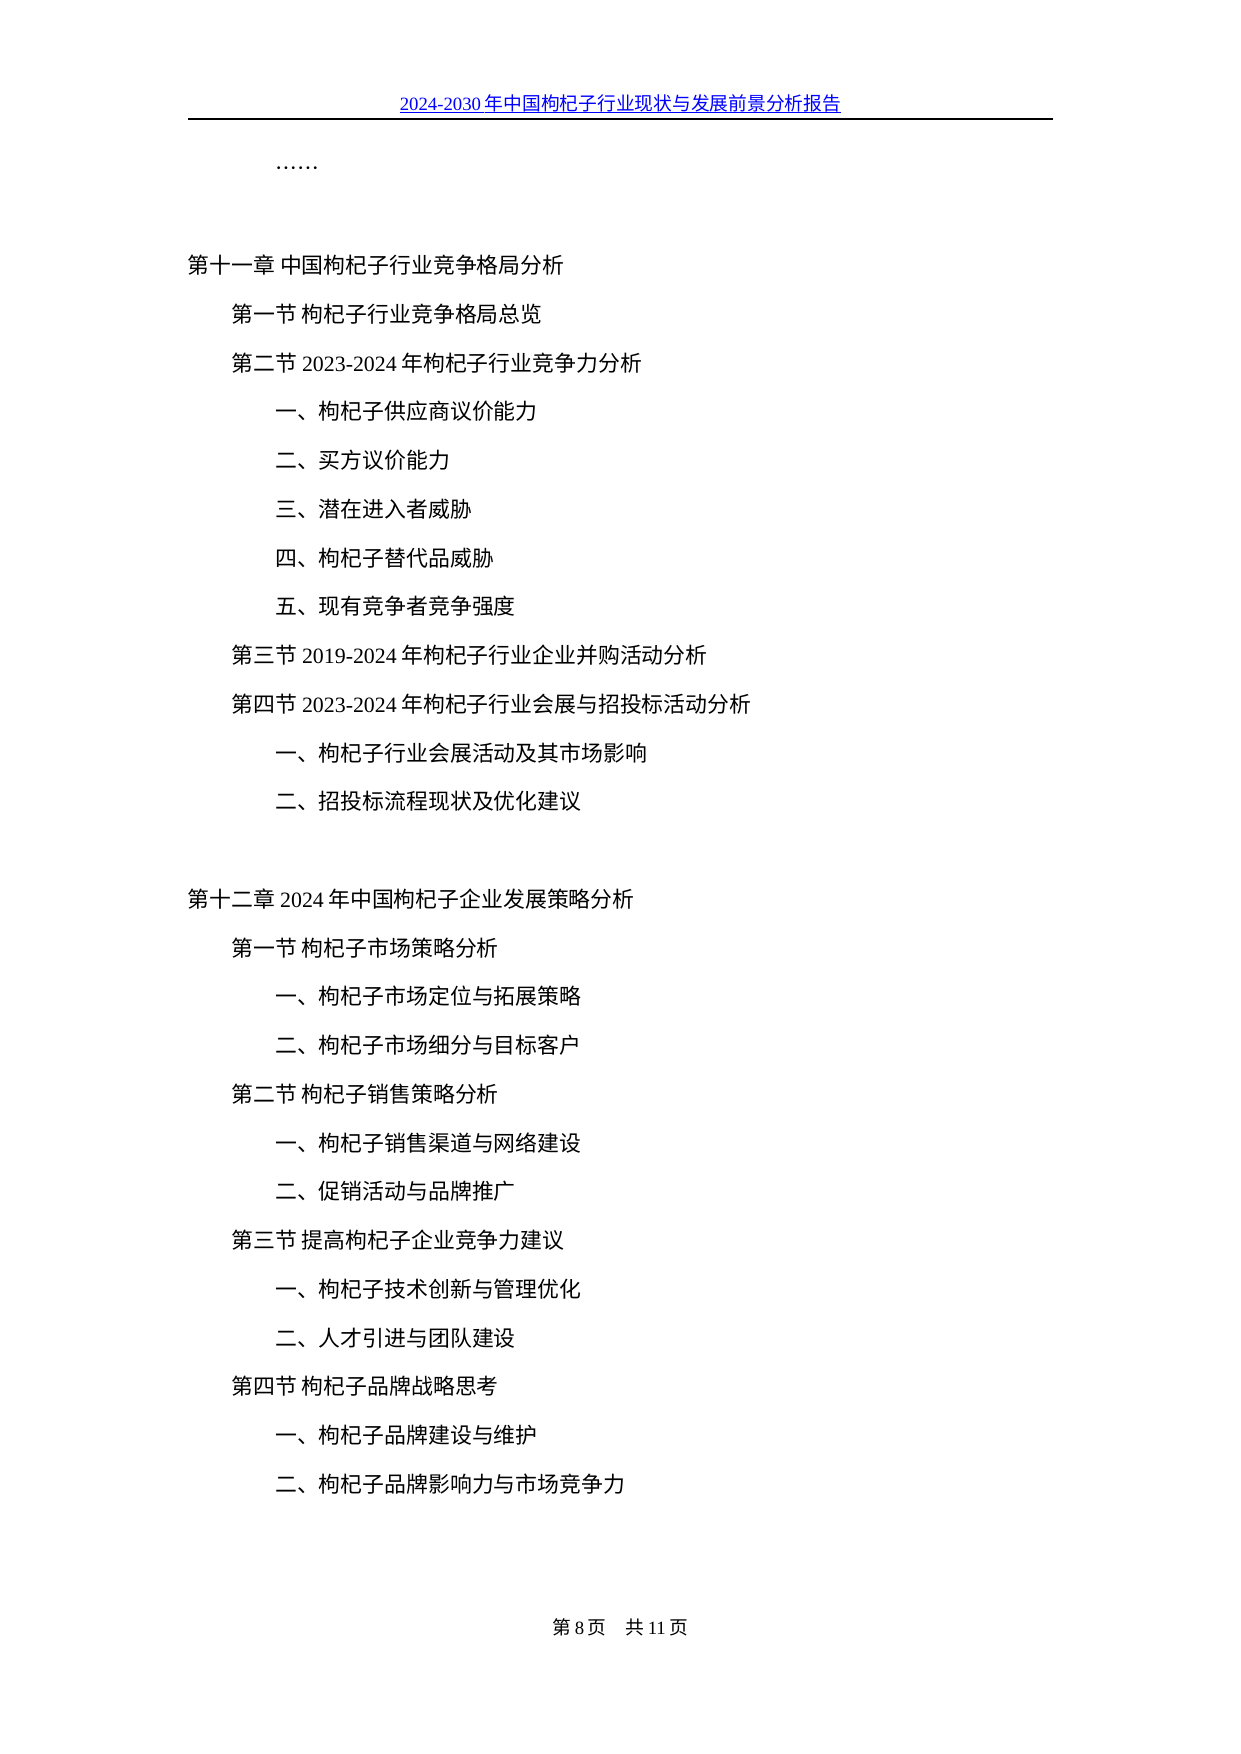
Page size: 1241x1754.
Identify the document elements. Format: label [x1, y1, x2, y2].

text [187, 150, 1053, 1499]
